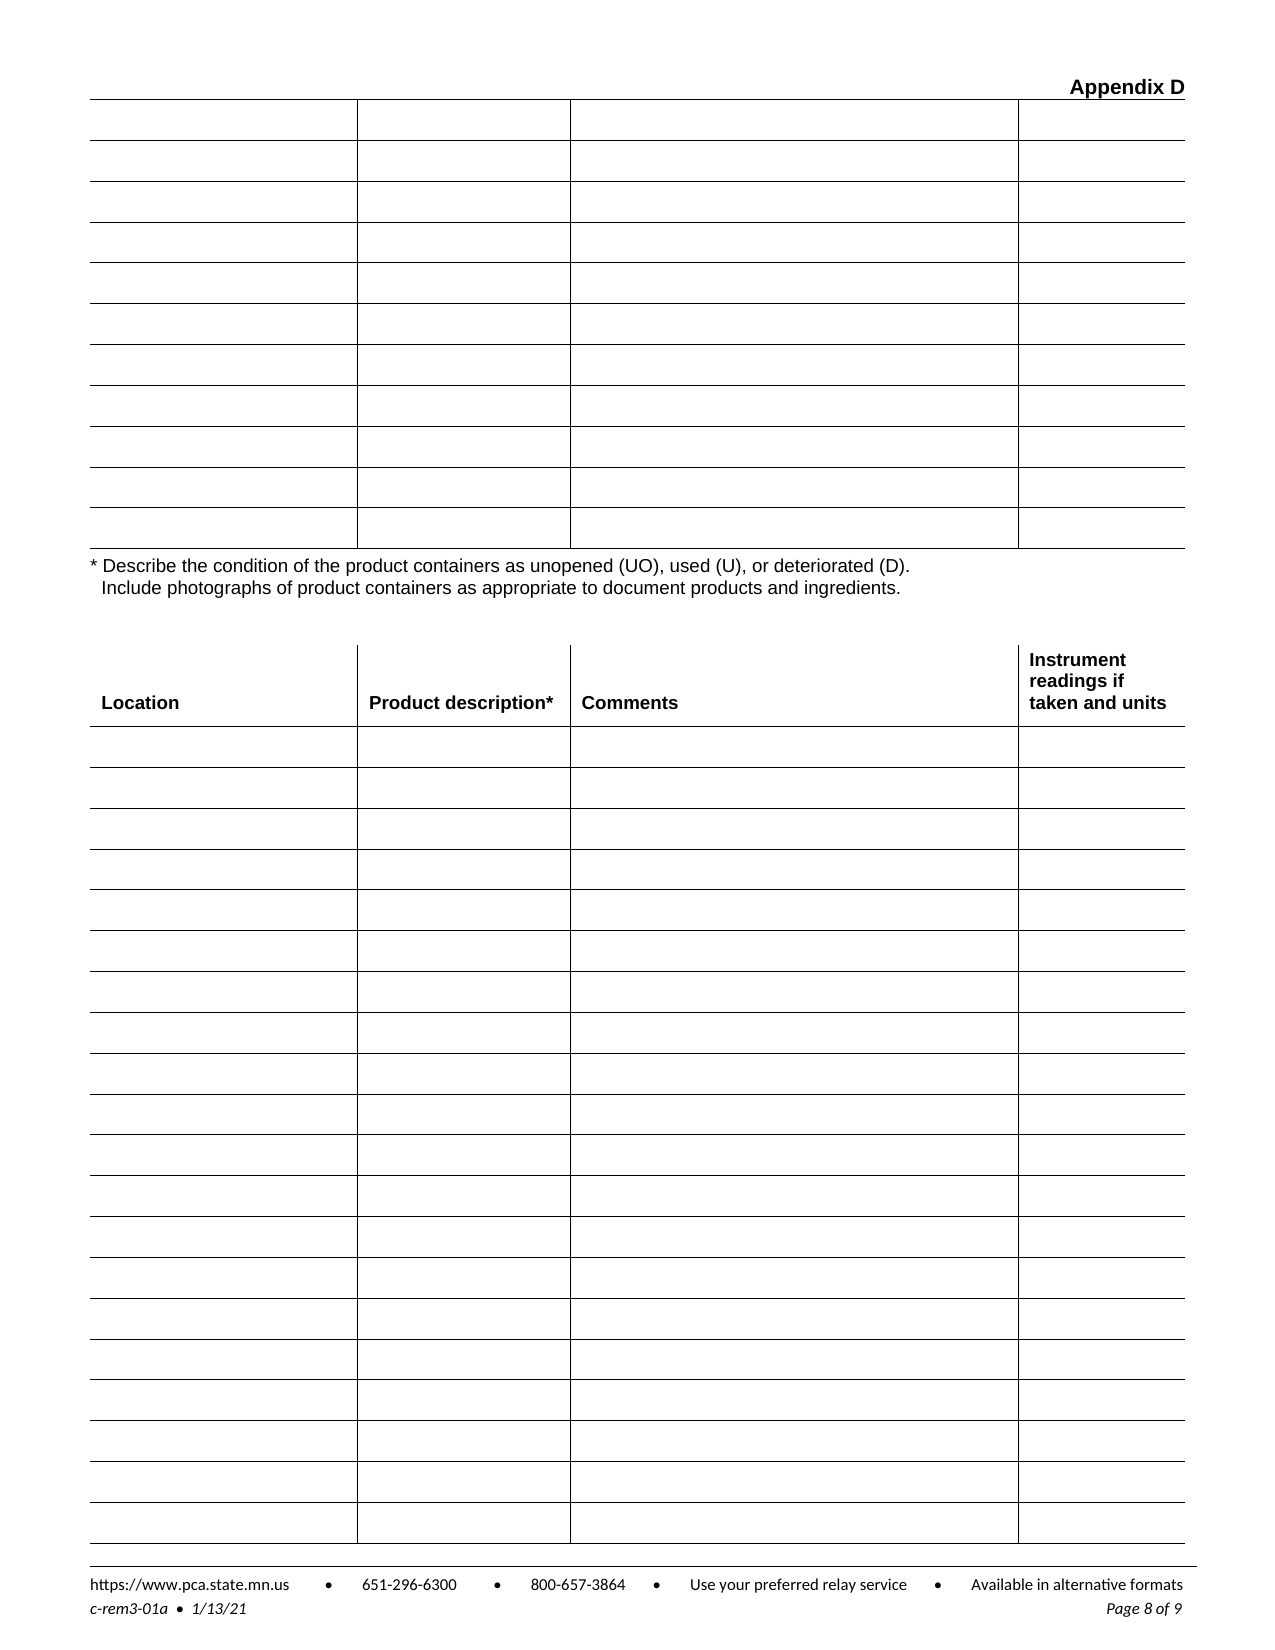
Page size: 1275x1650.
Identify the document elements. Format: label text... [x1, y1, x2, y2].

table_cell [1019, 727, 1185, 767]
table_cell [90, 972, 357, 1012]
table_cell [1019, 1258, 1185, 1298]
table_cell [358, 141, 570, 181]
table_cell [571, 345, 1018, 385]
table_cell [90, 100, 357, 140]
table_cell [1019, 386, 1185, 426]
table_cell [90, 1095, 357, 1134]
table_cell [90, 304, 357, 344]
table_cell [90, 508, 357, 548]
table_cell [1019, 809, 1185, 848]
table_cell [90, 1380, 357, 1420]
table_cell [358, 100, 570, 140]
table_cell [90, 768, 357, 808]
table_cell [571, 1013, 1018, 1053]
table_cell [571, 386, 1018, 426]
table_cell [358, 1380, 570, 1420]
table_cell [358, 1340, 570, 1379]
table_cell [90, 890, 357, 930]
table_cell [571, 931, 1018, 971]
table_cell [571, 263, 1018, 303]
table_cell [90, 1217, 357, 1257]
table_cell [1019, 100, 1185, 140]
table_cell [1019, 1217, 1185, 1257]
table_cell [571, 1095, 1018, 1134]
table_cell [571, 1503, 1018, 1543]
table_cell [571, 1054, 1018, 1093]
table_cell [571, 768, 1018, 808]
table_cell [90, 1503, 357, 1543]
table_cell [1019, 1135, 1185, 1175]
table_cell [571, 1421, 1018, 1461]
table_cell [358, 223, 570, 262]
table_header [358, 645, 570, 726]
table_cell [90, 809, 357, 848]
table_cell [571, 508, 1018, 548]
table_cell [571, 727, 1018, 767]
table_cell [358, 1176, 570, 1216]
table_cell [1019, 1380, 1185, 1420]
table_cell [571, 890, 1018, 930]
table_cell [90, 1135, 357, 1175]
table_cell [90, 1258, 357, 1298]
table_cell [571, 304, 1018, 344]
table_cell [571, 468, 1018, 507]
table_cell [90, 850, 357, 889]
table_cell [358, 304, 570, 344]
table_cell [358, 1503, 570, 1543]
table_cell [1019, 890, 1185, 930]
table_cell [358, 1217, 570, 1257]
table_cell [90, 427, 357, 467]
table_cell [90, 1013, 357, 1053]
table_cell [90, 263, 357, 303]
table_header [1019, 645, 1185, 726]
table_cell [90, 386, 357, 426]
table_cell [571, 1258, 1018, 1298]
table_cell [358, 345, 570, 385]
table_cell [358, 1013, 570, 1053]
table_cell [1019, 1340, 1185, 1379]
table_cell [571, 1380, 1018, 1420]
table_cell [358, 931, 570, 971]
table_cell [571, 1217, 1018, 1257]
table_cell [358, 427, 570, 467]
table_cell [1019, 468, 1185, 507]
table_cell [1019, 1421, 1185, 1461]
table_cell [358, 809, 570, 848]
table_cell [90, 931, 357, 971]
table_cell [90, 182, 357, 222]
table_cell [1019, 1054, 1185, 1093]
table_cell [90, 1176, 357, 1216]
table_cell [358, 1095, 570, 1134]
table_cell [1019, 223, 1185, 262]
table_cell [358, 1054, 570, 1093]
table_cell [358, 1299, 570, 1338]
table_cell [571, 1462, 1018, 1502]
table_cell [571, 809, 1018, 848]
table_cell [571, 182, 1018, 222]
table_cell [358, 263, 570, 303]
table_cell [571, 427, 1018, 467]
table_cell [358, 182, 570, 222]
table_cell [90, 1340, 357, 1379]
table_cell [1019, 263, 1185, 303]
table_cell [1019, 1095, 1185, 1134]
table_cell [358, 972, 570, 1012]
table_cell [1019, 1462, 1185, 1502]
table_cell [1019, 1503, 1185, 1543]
text * Describe the condition of the product containers as unopened (UO), used (U), or deteriorated (D). Include photographs of product containers as appropriate to document products and ingredients. [90, 555, 1185, 598]
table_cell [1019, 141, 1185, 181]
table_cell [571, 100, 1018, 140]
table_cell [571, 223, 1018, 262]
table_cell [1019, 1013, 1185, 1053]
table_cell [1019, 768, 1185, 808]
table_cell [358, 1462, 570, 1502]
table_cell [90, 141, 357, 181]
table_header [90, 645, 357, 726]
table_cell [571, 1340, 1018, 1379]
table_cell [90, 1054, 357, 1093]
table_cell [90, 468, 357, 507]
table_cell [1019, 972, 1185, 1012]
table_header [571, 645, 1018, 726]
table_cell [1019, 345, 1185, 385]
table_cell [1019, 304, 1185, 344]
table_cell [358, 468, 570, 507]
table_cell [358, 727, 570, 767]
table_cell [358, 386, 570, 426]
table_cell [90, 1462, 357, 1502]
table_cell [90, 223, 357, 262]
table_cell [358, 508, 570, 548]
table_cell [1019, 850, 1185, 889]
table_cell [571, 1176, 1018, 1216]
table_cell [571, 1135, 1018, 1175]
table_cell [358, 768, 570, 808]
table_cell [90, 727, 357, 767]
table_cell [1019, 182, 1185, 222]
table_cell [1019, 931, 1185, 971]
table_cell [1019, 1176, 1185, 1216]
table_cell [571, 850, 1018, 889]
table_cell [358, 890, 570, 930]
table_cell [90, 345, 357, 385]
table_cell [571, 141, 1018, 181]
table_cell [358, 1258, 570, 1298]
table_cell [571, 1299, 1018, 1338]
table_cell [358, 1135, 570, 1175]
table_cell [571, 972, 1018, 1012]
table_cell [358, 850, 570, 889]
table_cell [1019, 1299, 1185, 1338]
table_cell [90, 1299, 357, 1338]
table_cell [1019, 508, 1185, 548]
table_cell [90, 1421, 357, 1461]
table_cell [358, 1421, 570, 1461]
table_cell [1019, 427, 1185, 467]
